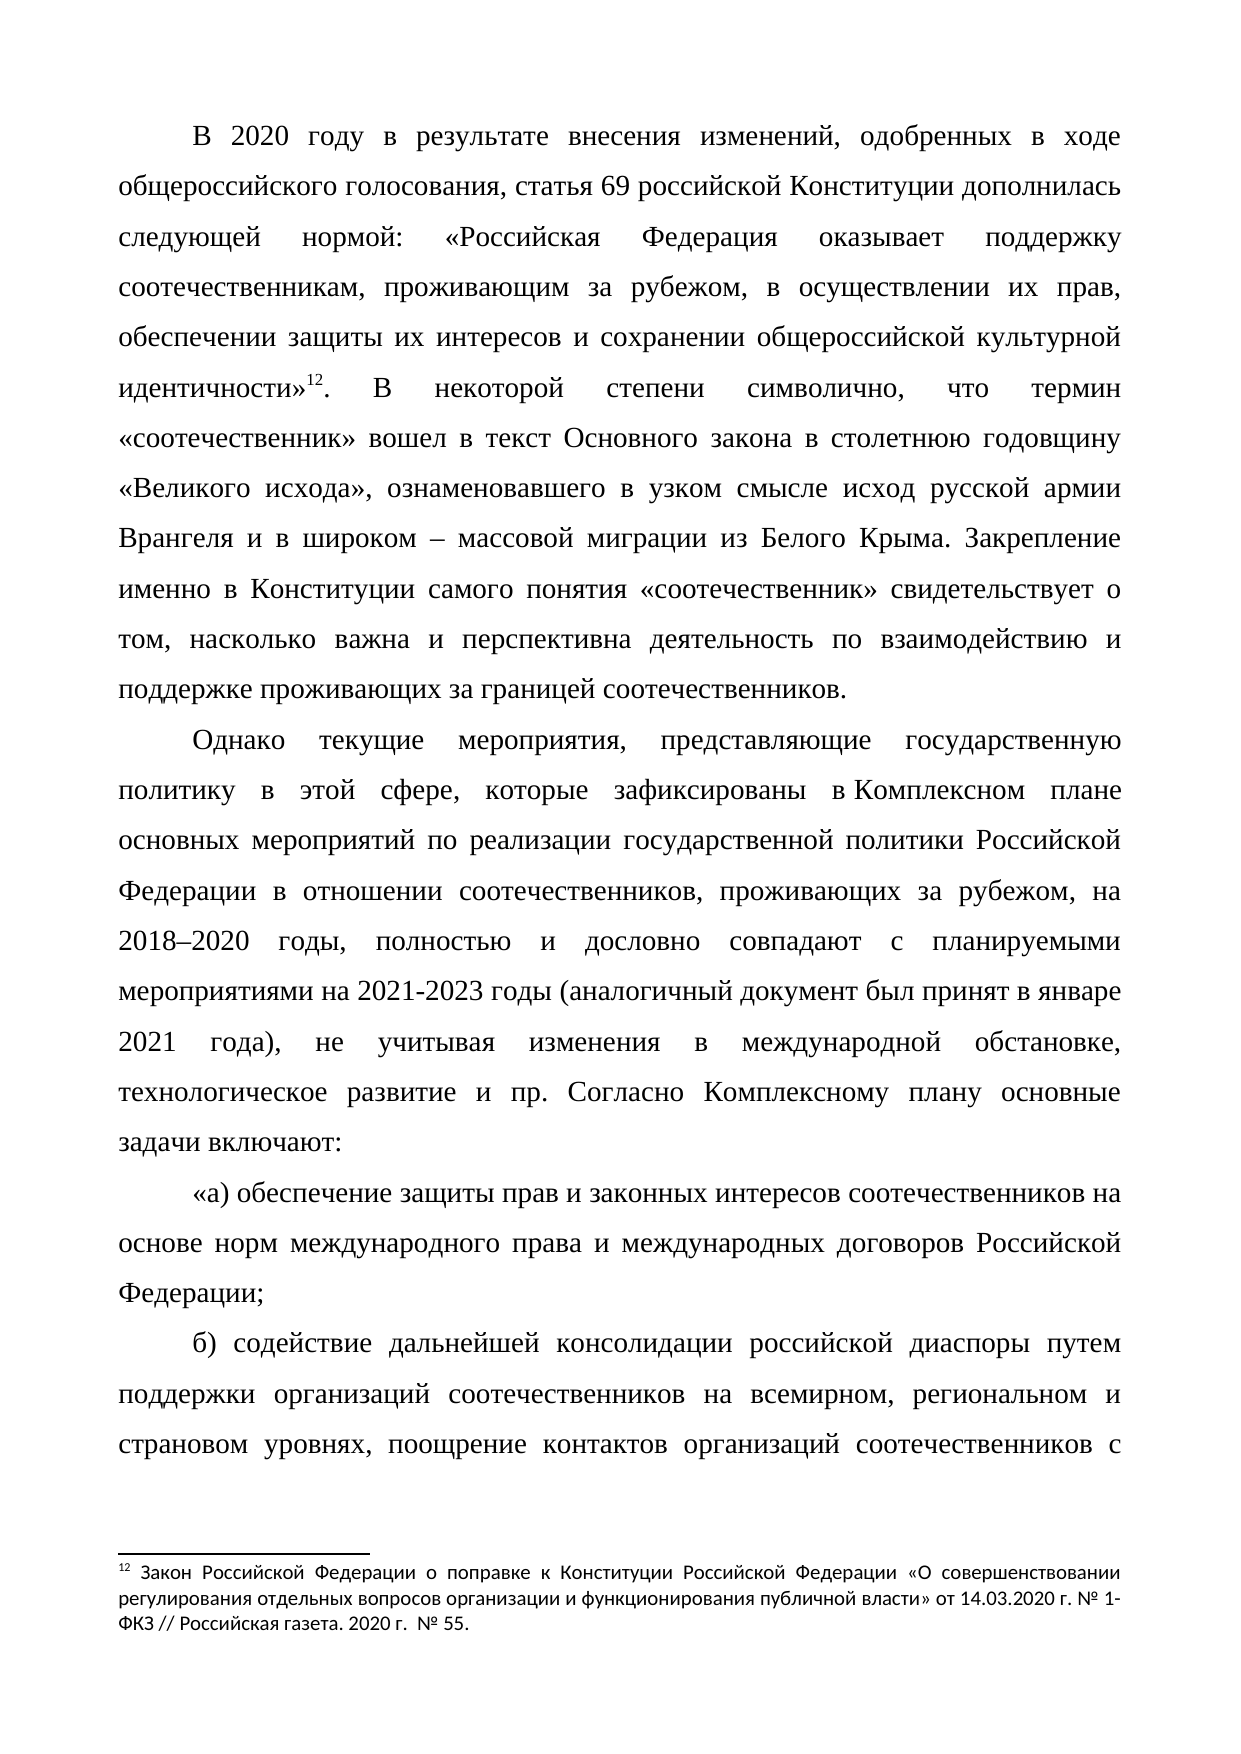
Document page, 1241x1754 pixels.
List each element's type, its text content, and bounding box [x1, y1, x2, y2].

text В 2020 году в результате внесения изменений, одобренных в ходе общероссийского голосования, статья 69 российской Конституции дополнилась следующей нормой: «Российская Федерация оказывает поддержку соотечественникам, проживающим за рубежом, в осуществлении их прав, обеспечении защиты их интересов и сохранении общероссийской культурной идентичности». В некоторой степени символично, что термин «соотечественник» вошел в текст Основного закона в столетнюю годовщину «Великого исхода», ознаменовавшего в узком смысле исход русской армии Врангеля и в широком – массовой миграции из Белого Крыма. Закрепление именно в Конституции самого понятия «соотечественник» свидетельствует о том, насколько важна и перспективна деятельность по взаимодействию и поддержке проживающих за границей соотечественников. [118, 118, 1122, 705]
text Однако текущие мероприятия, представляющие государственную политику в этой сфере, которые зафиксированы в Комплексном плане основных мероприятий по реализации государственной политики Российской Федерации в отношении соотечественников, проживающих за рубежом, на 2018–2020 годы, полностью и дословно совпадают с планируемыми мероприятиями на 2021-2023 годы (аналогичный документ был принят в январе 2021 года), не учитывая изменения в международной обстановке, технологическое развитие и пр. Согласно Комплексному плану основные задачи включают: [118, 722, 1122, 1158]
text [118, 1326, 1122, 1460]
text «а) обеспечение защиты прав и законных интересов соотечественников на основе норм международного права и международных договоров Российской Федерации; [118, 1175, 1122, 1309]
